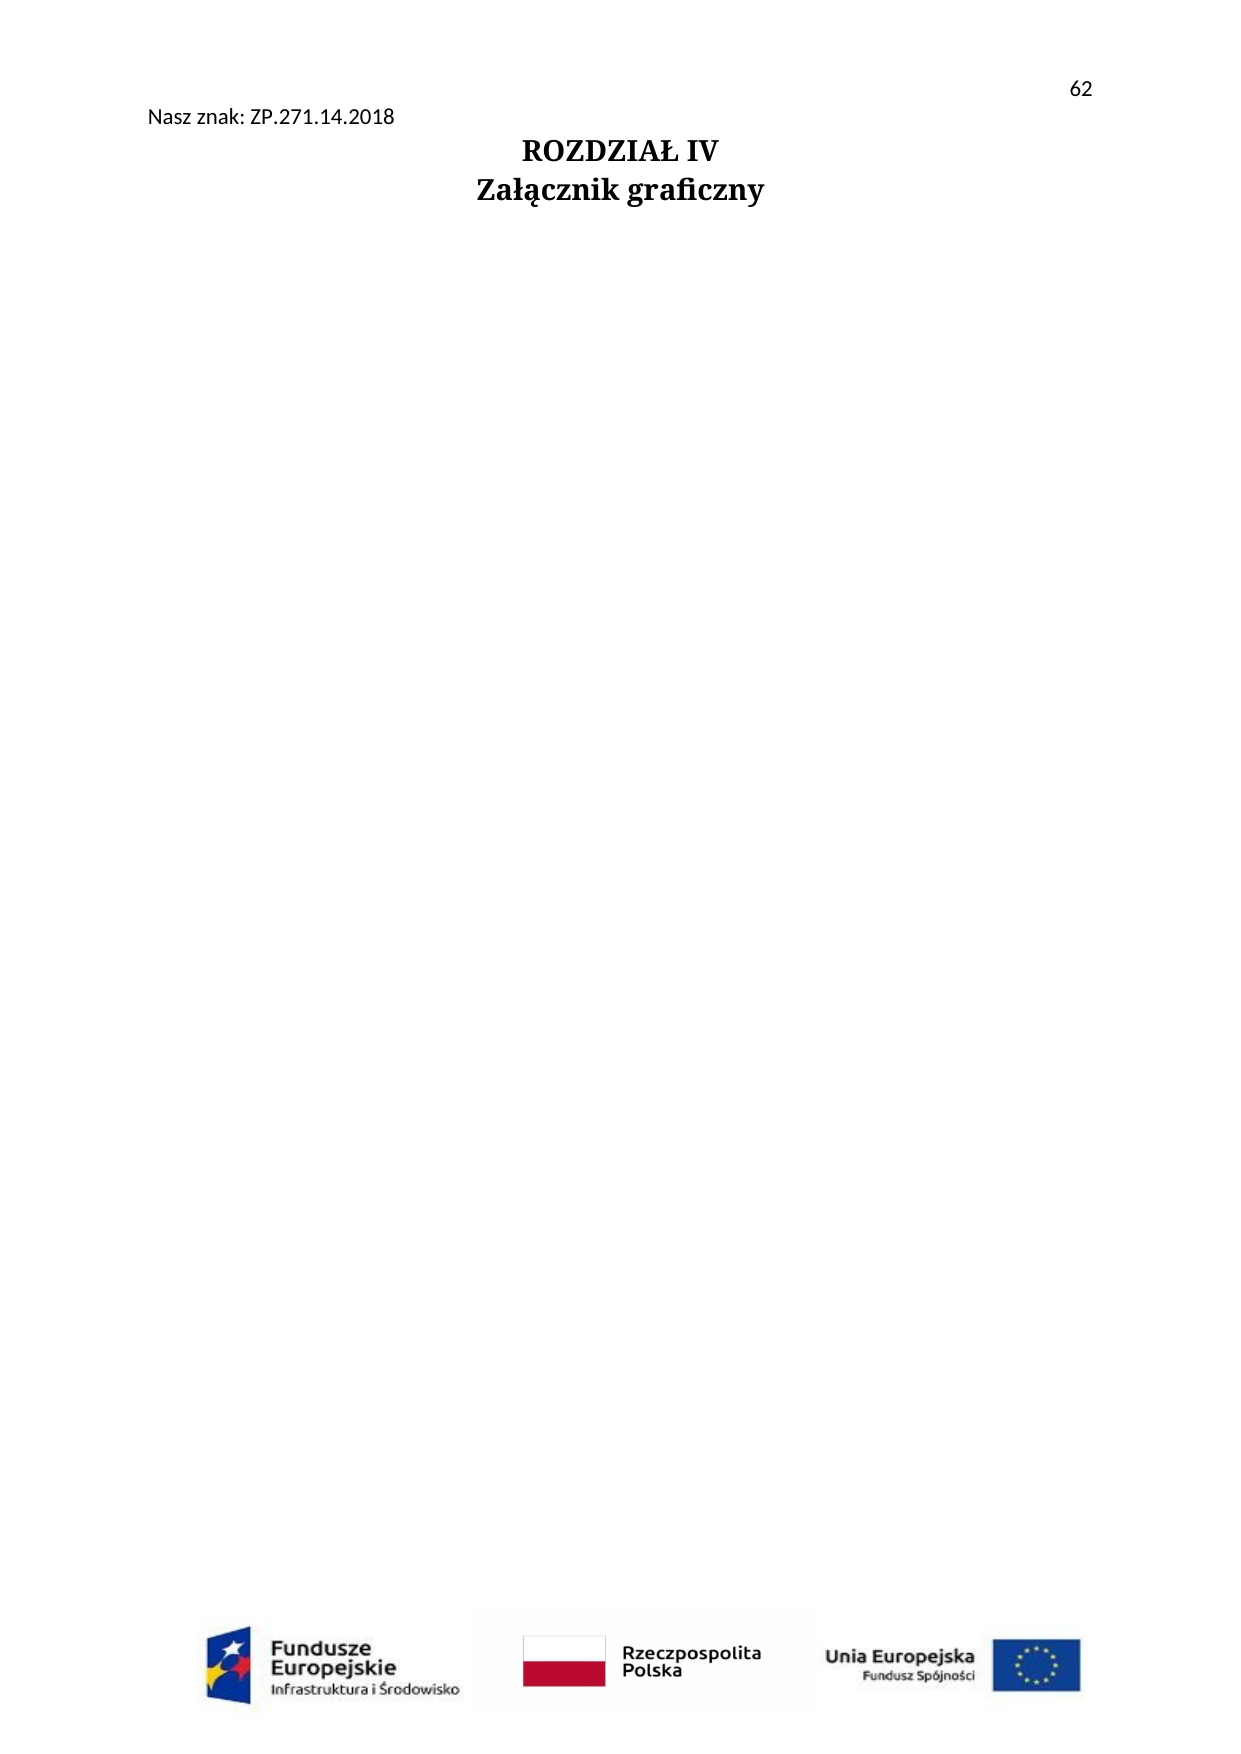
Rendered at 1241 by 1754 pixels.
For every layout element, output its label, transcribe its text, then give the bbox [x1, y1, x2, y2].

list ROZDZIAŁ IV [148, 130, 1092, 169]
picture [173, 1583, 1114, 1754]
list Załącznik graficzny [148, 169, 1092, 209]
